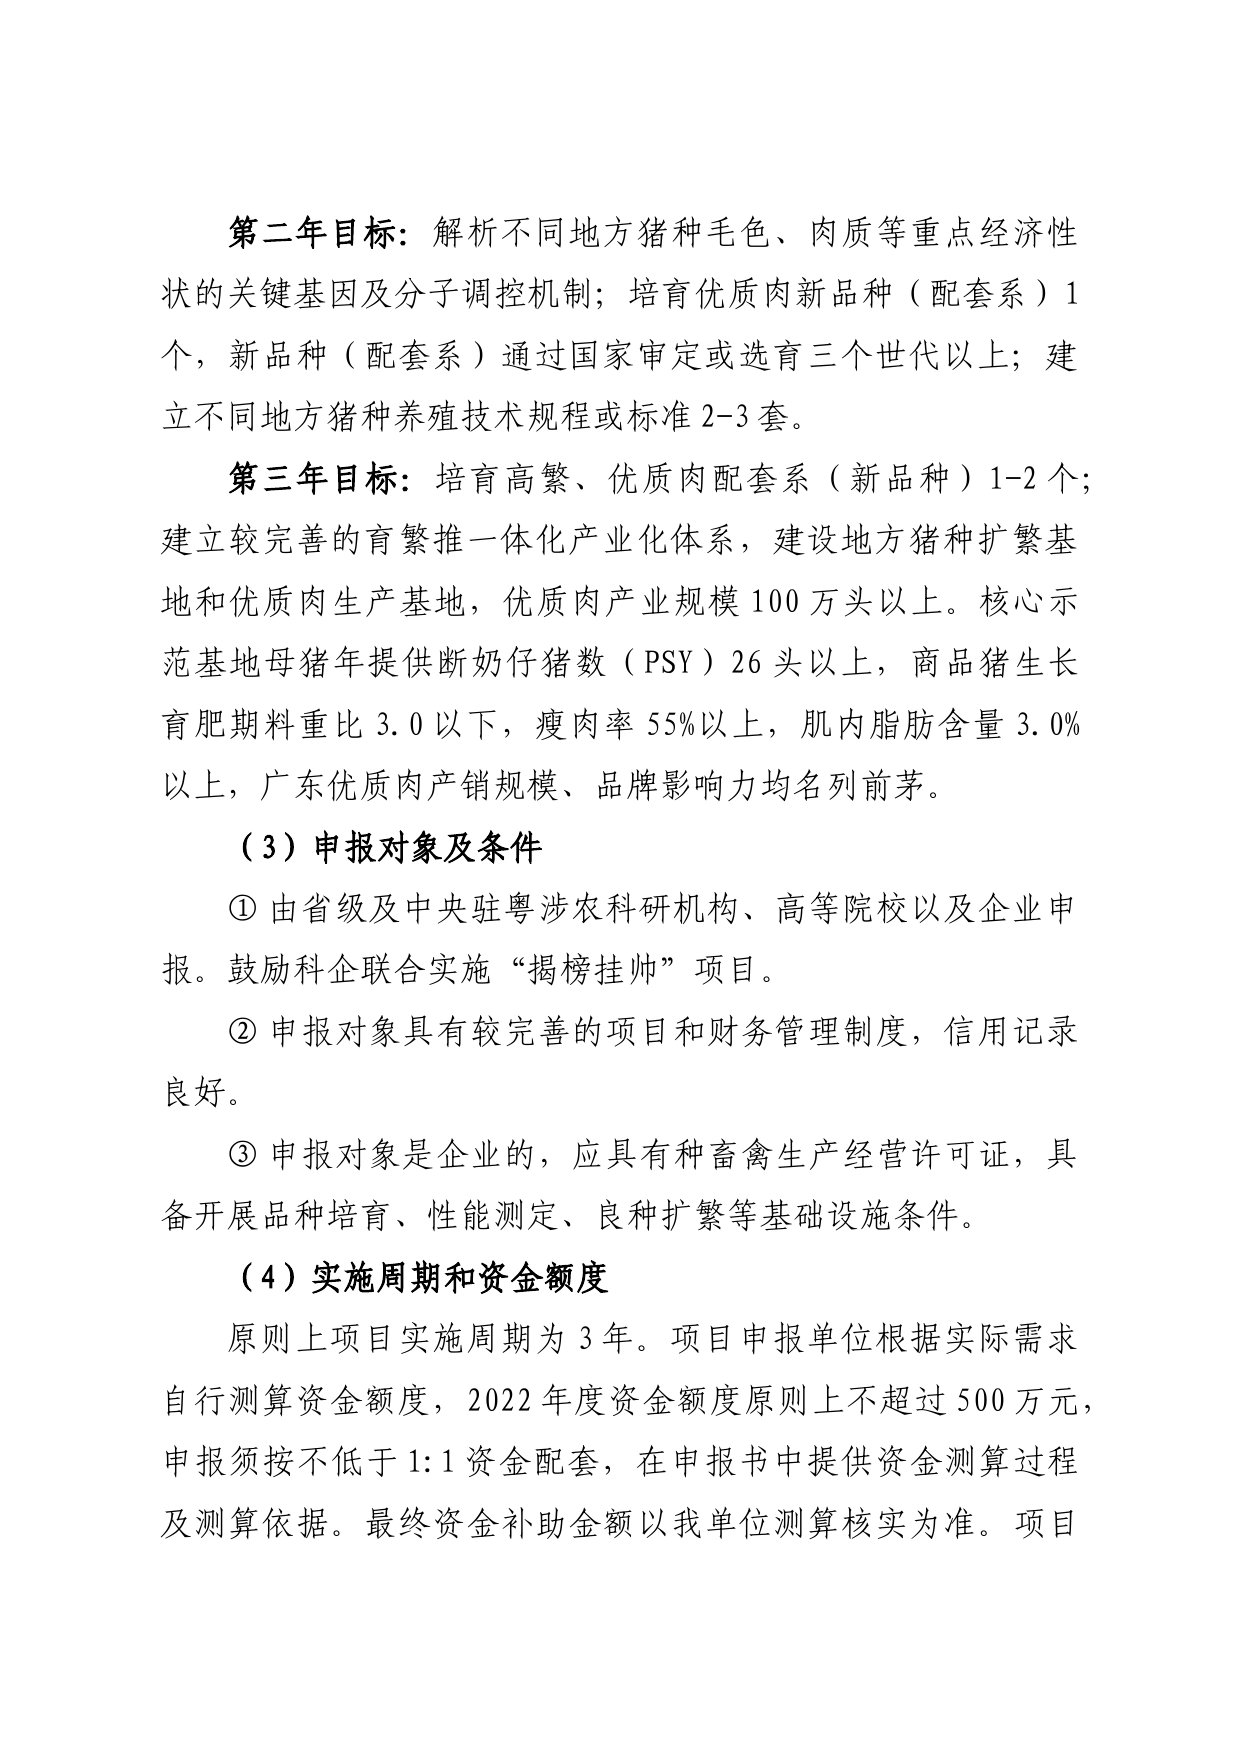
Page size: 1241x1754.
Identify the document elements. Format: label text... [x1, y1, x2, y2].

text （4）实施周期和资金额度 [159, 1240, 1081, 1301]
text ③申报对象是企业的，应具有种畜禽生产经营许可证，具备开展品种培育、性能测定、良种扩繁等基础设施条件。 [159, 1117, 1081, 1240]
text ②申报对象具有较完善的项目和财务管理制度，信用记录良好。 [159, 994, 1081, 1117]
text ①由省级及中央驻粤涉农科研机构、高等院校以及企业申报。鼓励科企联合实施“揭榜挂帅”项目。 [159, 871, 1081, 994]
text （3）申报对象及条件 [159, 810, 1081, 871]
text 第二年目标：解析不同地方猪种毛色、肉质等重点经济性状的关键基因及分子调控机制；培育优质肉新品种（配套系）1个，新品种（配套系）通过国家审定或选育三个世代以上；建立不同地方猪种养殖技术规程或标准2-3套。 [159, 195, 1081, 441]
text 第三年目标：培育高繁、优质肉配套系（新品种）1-2个；建立较完善的育繁推一体化产业化体系，建设地方猪种扩繁基地和优质肉生产基地，优质肉产业规模100万头以上。核心示范基地母猪年提供断奶仔猪数（PSY）26头以上，商品猪生长育肥期料重比3.0以下，瘦肉率55%以上，肌内脂肪含量3.0%以上，广东优质肉产销规模、品牌影响力均名列前茅。 [159, 441, 1081, 810]
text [159, 1301, 1081, 1547]
